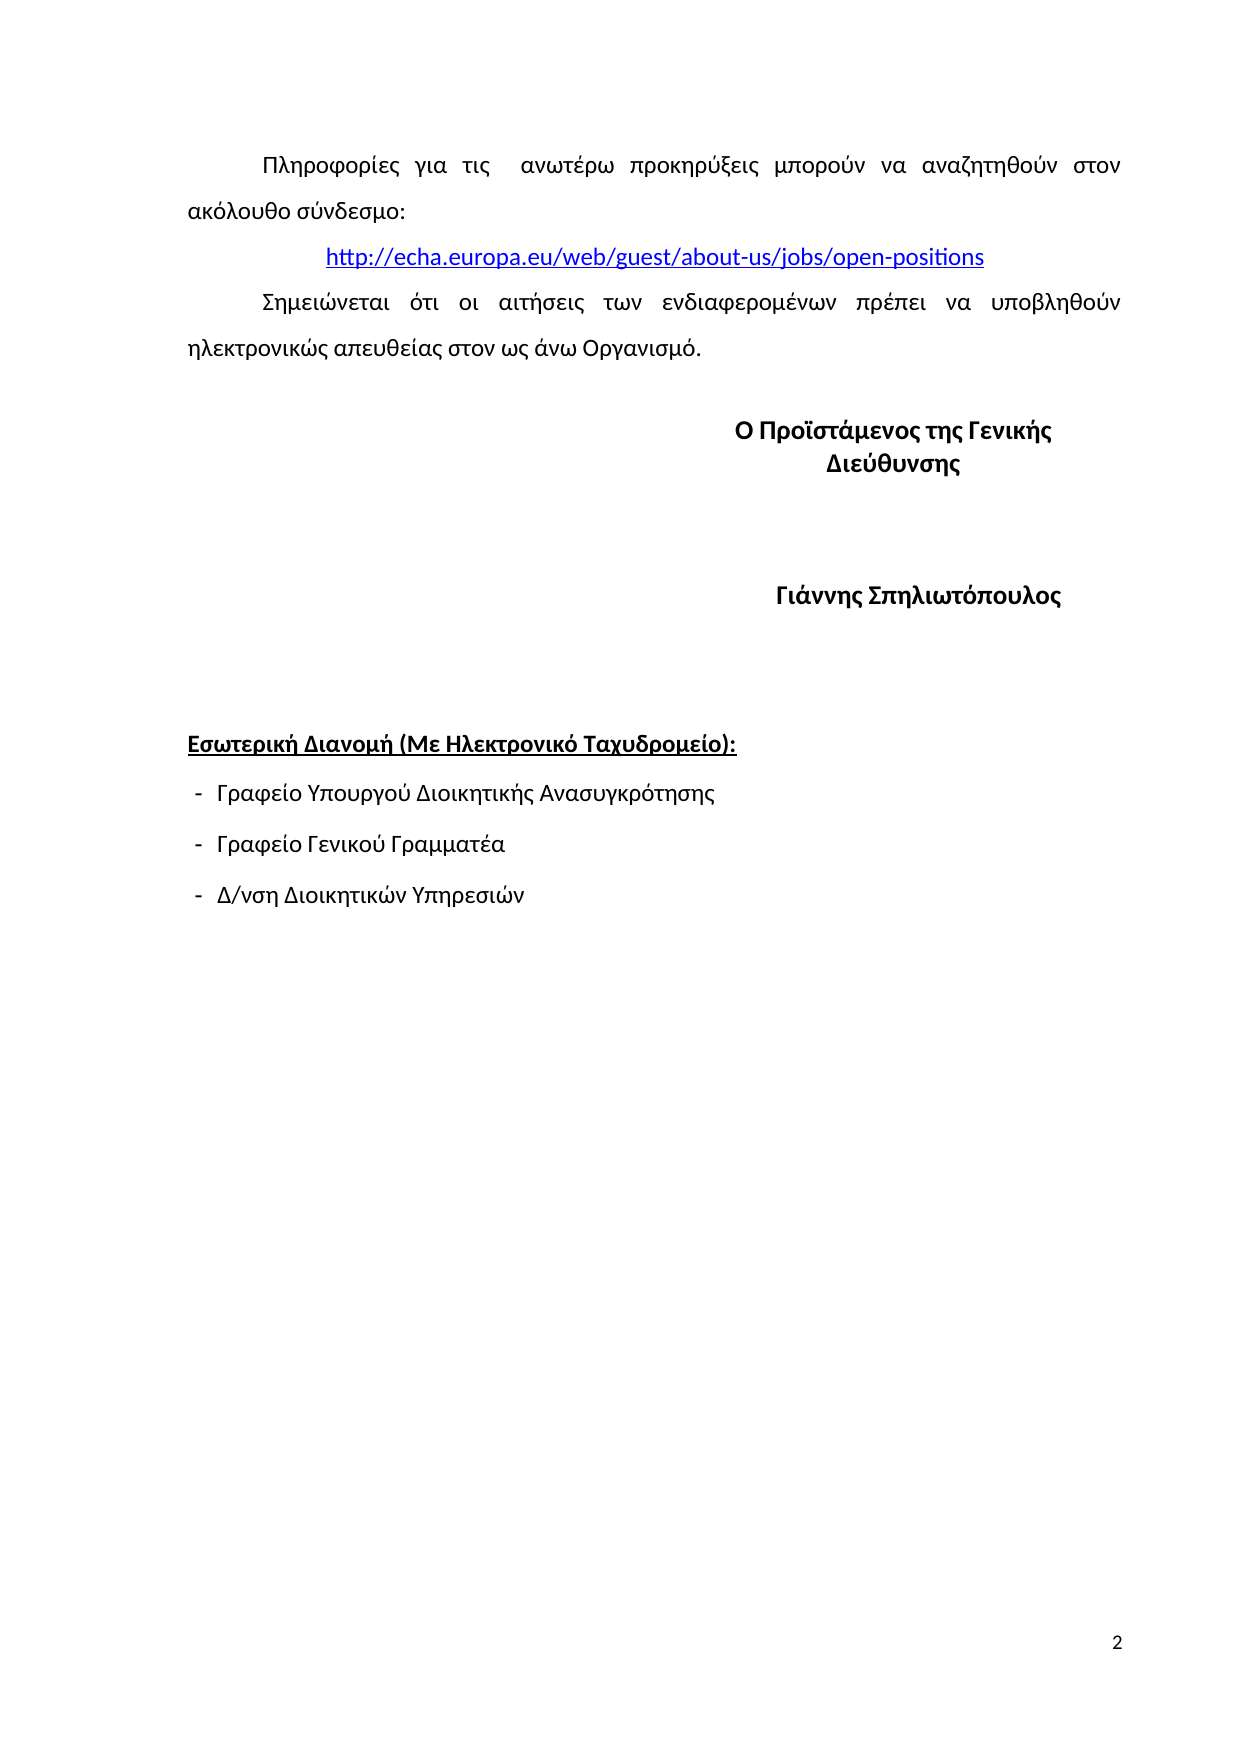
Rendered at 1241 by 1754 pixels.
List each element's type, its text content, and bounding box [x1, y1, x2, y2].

list Δ/νση Διοικητικών Υπηρεσιών [194, 876, 719, 910]
list Γραφείο Γενικού Γραμματέα [194, 825, 719, 859]
text Εσωτερική Διανομή (Με Ηλεκτρονικό Ταχυδρομείο): [187, 728, 896, 759]
list Γραφείο Υπουργού Διοικητικής Ανασυγκρότησης [194, 774, 719, 808]
text Σημειώνεται ότι οι αιτήσεις των ενδιαφερομένων πρέπει να υποβληθούν ηλεκτρονικώς απευθείας στον ως άνω Οργανισμό. [187, 286, 1122, 363]
text http://echa.europa.eu/web/guest/about-us/jobs/open-positions [187, 241, 1122, 271]
text Πληροφορίες για τις ανωτέρω προκηρύξεις μπορούν να αναζητηθούν στον ακόλουθο σύνδεσμο: [187, 149, 1122, 225]
